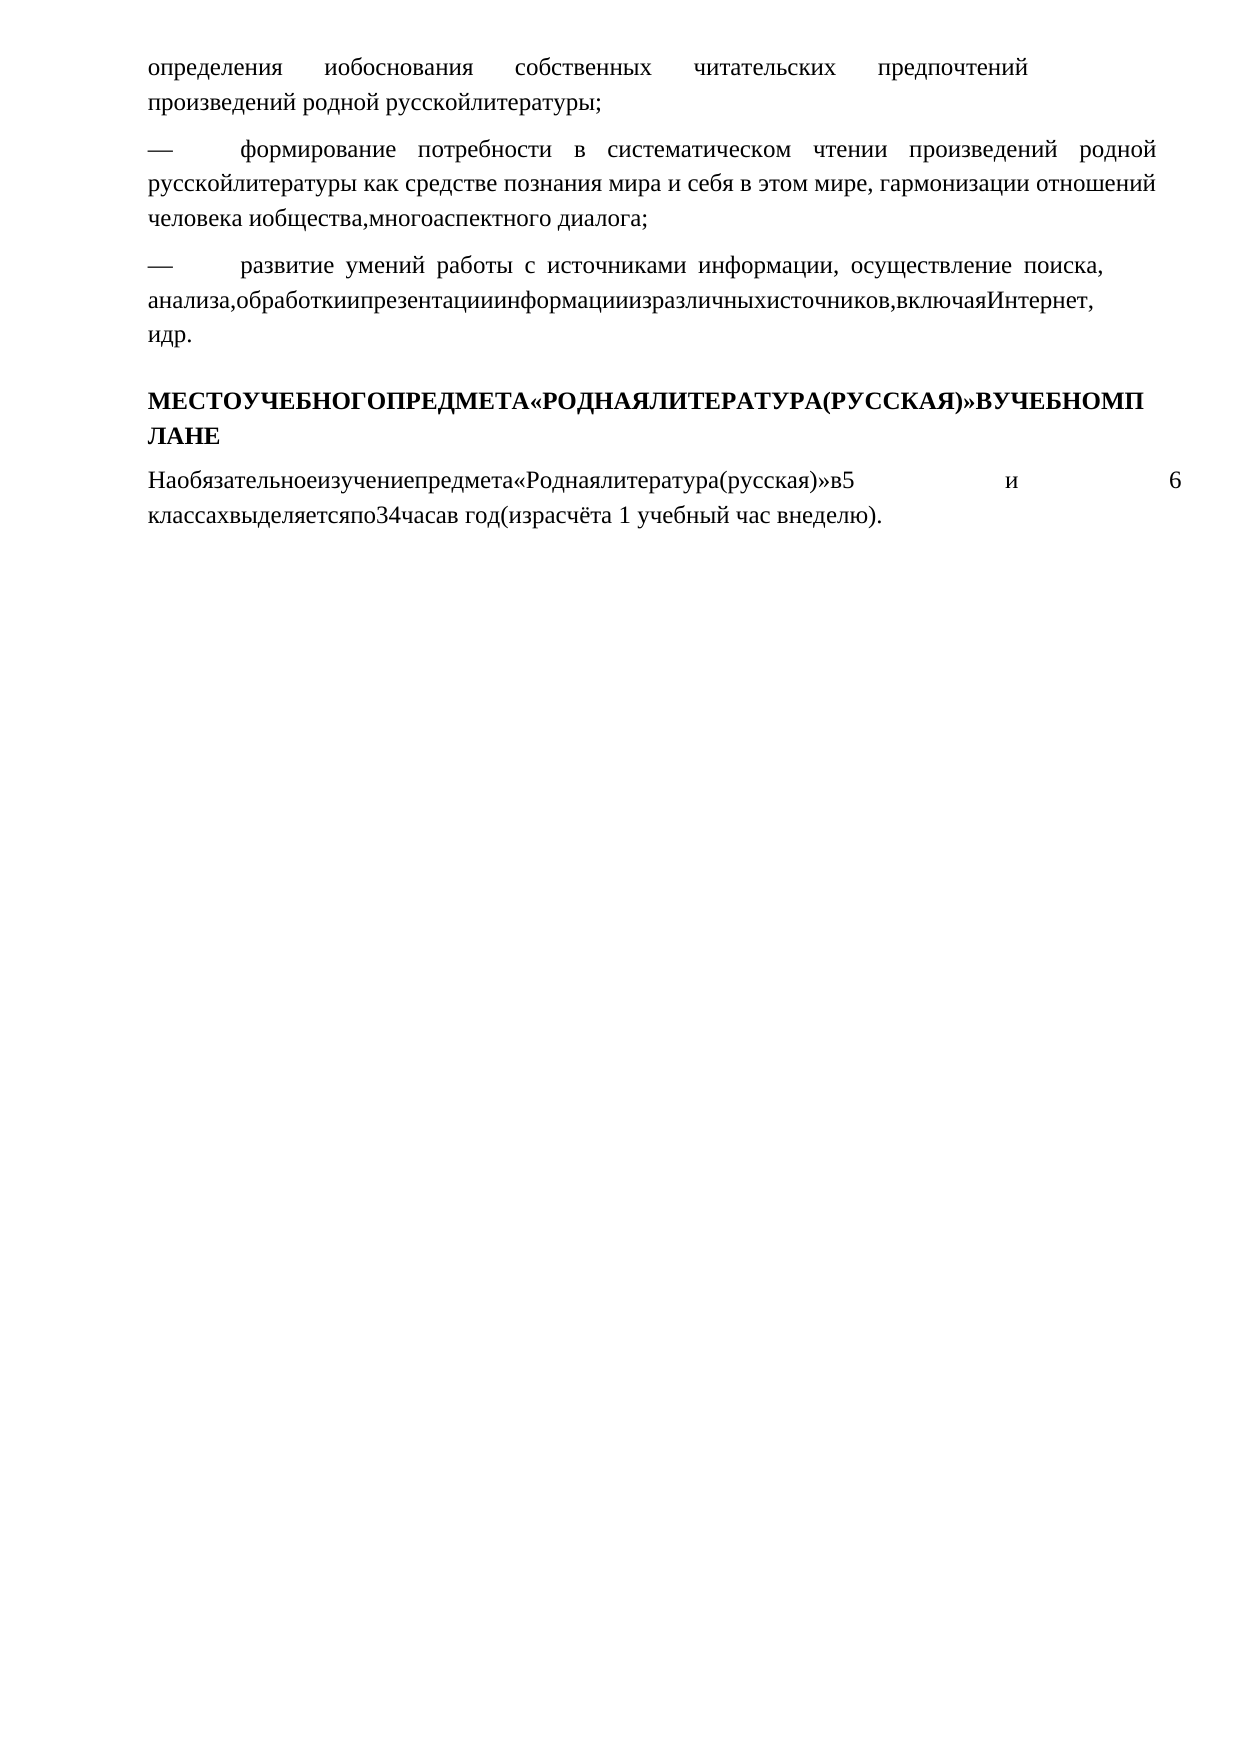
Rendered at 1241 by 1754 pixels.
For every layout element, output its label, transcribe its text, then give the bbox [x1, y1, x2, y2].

text МЕСТОУЧЕБНОГОПРЕДМЕТА«РОДНАЯЛИТЕРАТУРА(РУССКАЯ)»ВУЧЕБНОМПЛАНЕ [148, 386, 1149, 449]
list формирование потребности в систематическом чтении произведений родной русскойлитературы как средстве познания мира и себя в этом мире, гармонизации отношений человека иобщества,многоаспектного диалога; [148, 134, 1157, 232]
list развитие умений работы с источниками информации, осуществление поиска, анализа,обработкиипрезентацииинформацииизразличныхисточников,включаяИнтернет,идр. [148, 250, 1104, 348]
text Наобязательноеизучениепредмета«Роднаялитература(русская)»в5 и 6 классахвыделяетсяпо34часав год(израсчёта 1 учебный час внеделю). [148, 465, 1182, 529]
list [148, 52, 1029, 116]
